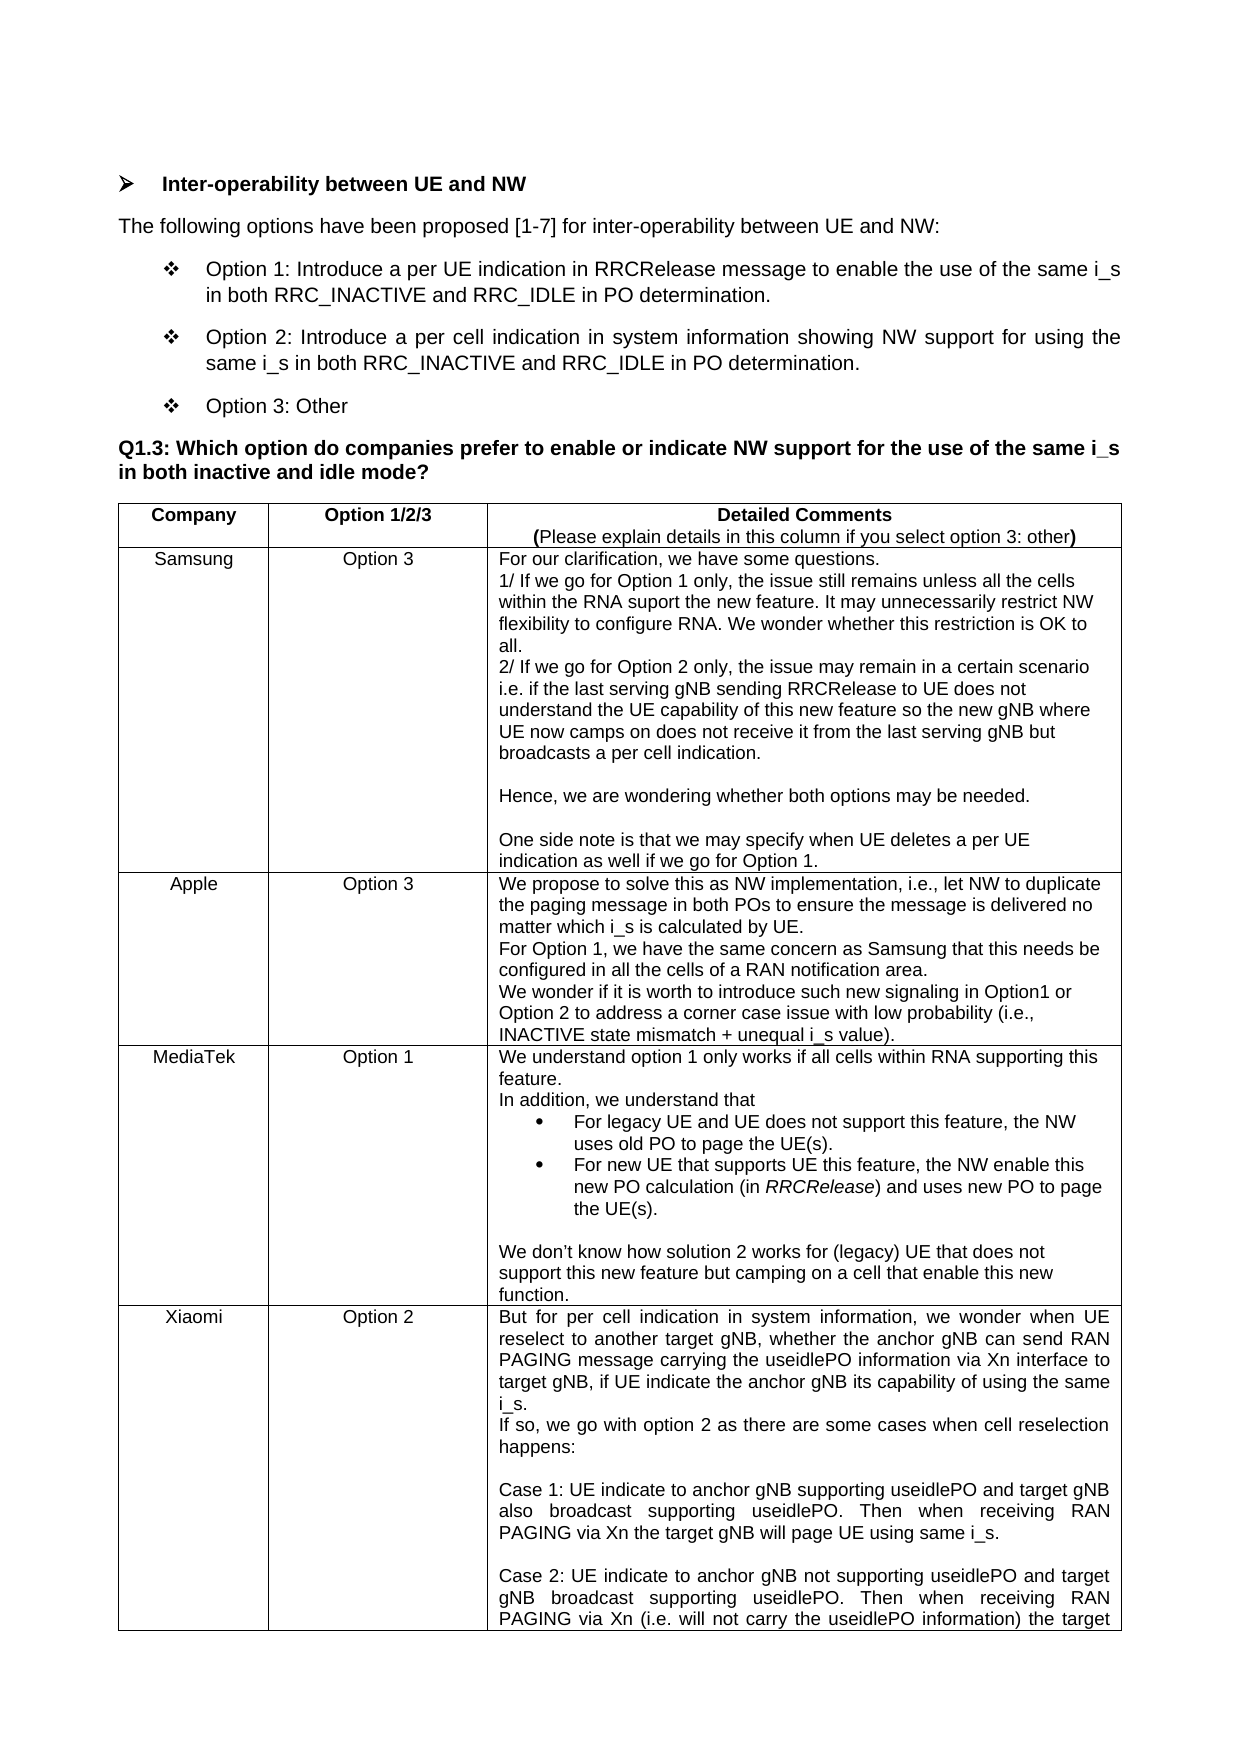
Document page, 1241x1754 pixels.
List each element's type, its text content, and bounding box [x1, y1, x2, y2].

table_cell Option 2 [269, 1306, 487, 1629]
table_cell MediaTek [119, 1046, 268, 1305]
table_header Company [119, 504, 268, 547]
table_cell Xiaomi [119, 1306, 268, 1629]
table_cell We understand option 1 only works if all cells within RNA supporting this feature. In addition, we understand that For legacy UE and UE does not support this feature, the NW uses old PO to page the UE(s). For new UE that supports UE this feature, the NW enable this new PO calculation (in RRCRelease) and uses new PO to page the UE(s). We don’t know how solution 2 works for (legacy) UE that does not support this new feature but camping on a cell that enable this new function. [488, 1046, 1121, 1305]
list Inter-operability between UE and NW [118, 171, 1122, 196]
table_cell Samsung [119, 548, 268, 872]
text Q1.3: Which option do companies prefer to enable or indicate NW support for the use of the same i_s in both inactive and idle mode? [118, 436, 1122, 484]
table_header Option 1/2/3 [269, 504, 487, 547]
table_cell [488, 1306, 1121, 1629]
list Option 1: Introduce a per UE indication in RRCRelease message to enable the use of the same i_s in both RRC_INACTIVE and RRC_IDLE in PO determination. [162, 257, 1122, 307]
table_header Detailed Comments (Please explain details in this column if you select option 3: other) [488, 504, 1121, 547]
list Option 2: Introduce a per cell indication in system information showing NW support for using the same i_s in both RRC_INACTIVE and RRC_IDLE in PO determination. [162, 325, 1122, 375]
table_cell For our clarification, we have some questions. 1/ If we go for Option 1 only, the issue still remains unless all the cells within the RNA suport the new feature. It may unnecessarily restrict NW flexibility to configure RNA. We wonder whether this restriction is OK to all. 2/ If we go for Option 2 only, the issue may remain in a certain scenario i.e. if the last serving gNB sending RRCRelease to UE does not understand the UE capability of this new feature so the new gNB where UE now camps on does not receive it from the last serving gNB but broadcasts a per cell indication. Hence, we are wondering whether both options may be needed. One side note is that we may specify when UE deletes a per UE indication as well if we go for Option 1. [488, 548, 1121, 872]
table_cell Option 1 [269, 1046, 487, 1305]
table_cell We propose to solve this as NW implementation, i.e., let NW to duplicate the paging message in both POs to ensure the message is delivered no matter which i_s is calculated by UE. For Option 1, we have the same concern as Samsung that this needs be configured in all the cells of a RAN notification area. We wonder if it is worth to introduce such new signaling in Option1 or Option 2 to address a corner case issue with low probability (i.e., INACTIVE state mismatch + unequal i_s value). [488, 873, 1121, 1045]
text The following options have been proposed [1-7] for inter-operability between UE and NW: [118, 214, 1122, 238]
list Option 3: Other [162, 394, 1122, 418]
table_cell Option 3 [269, 548, 487, 872]
table_cell Option 3 [269, 873, 487, 1045]
table_cell Apple [119, 873, 268, 1045]
